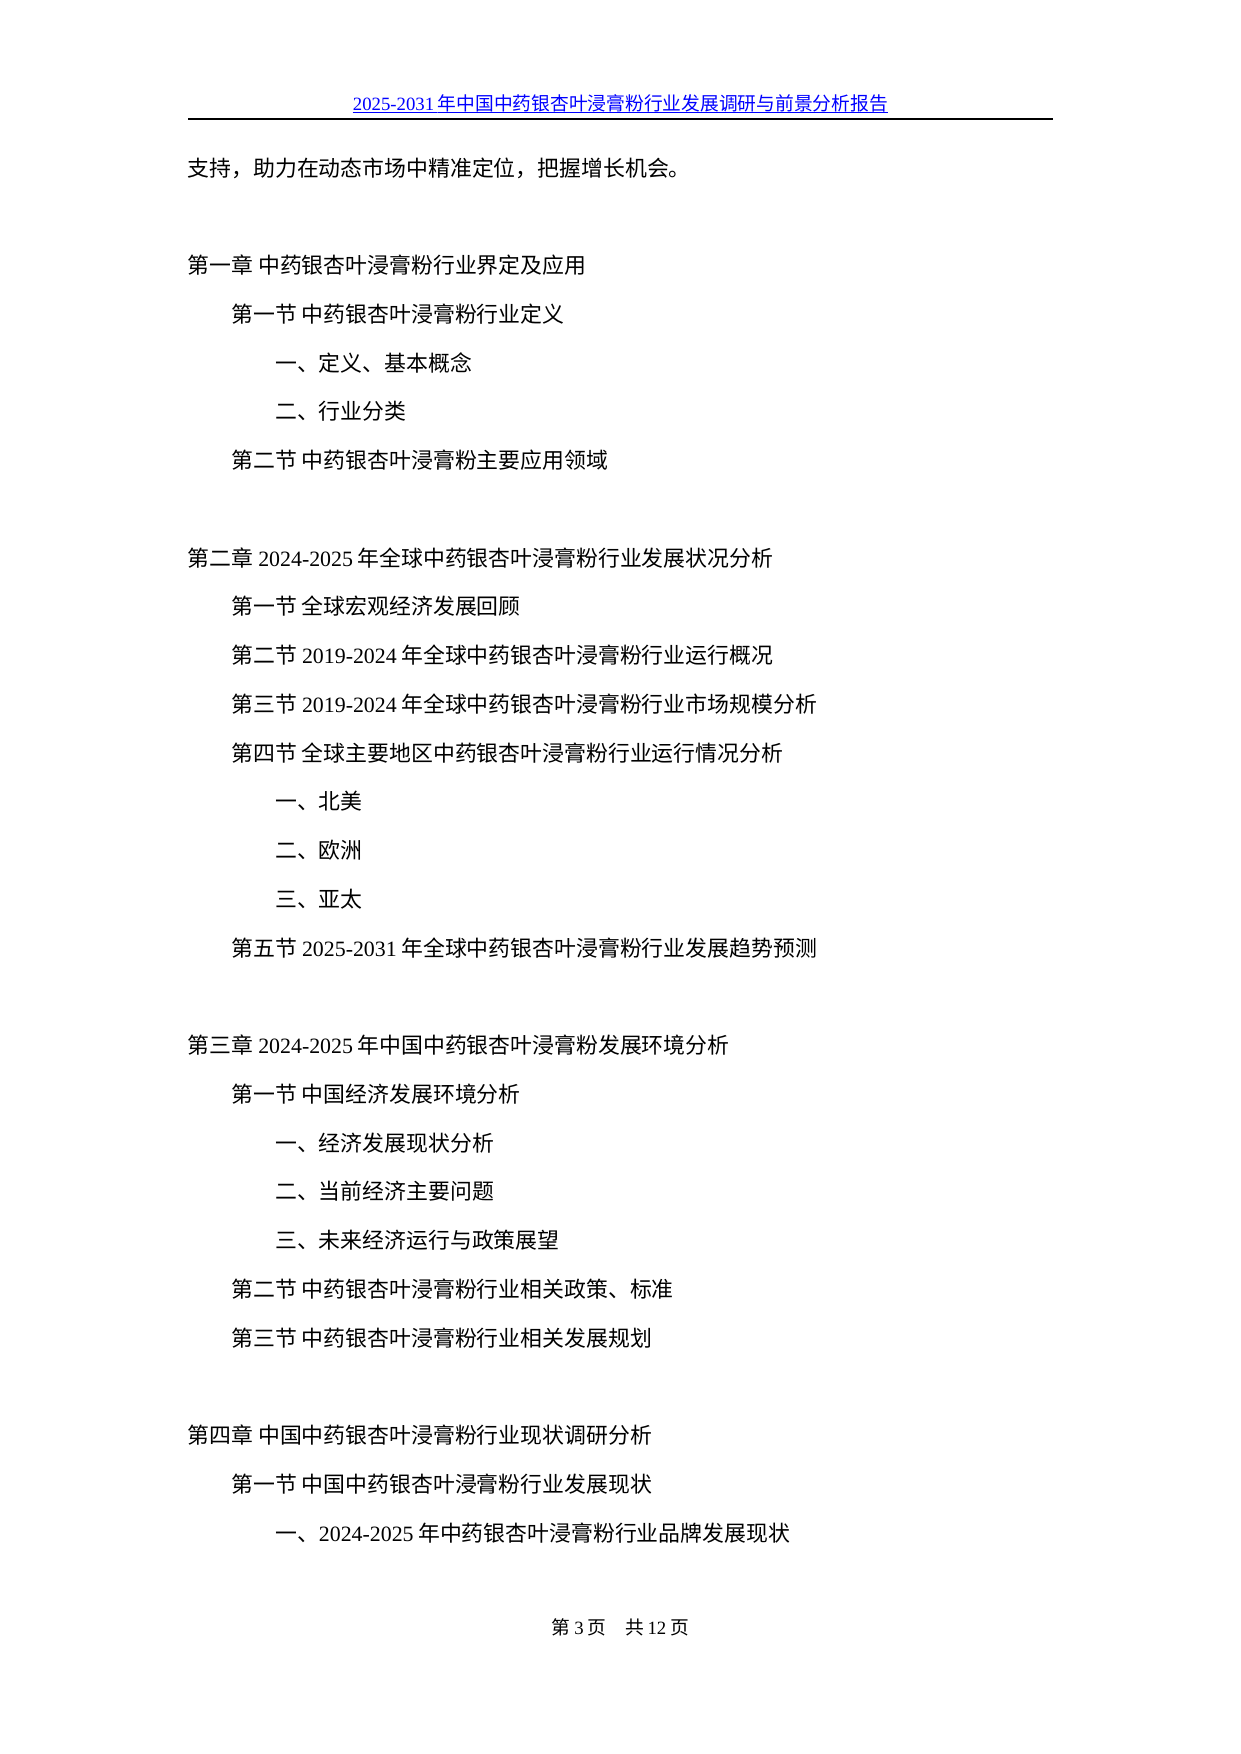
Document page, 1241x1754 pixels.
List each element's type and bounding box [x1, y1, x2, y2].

text [187, 150, 1053, 1548]
